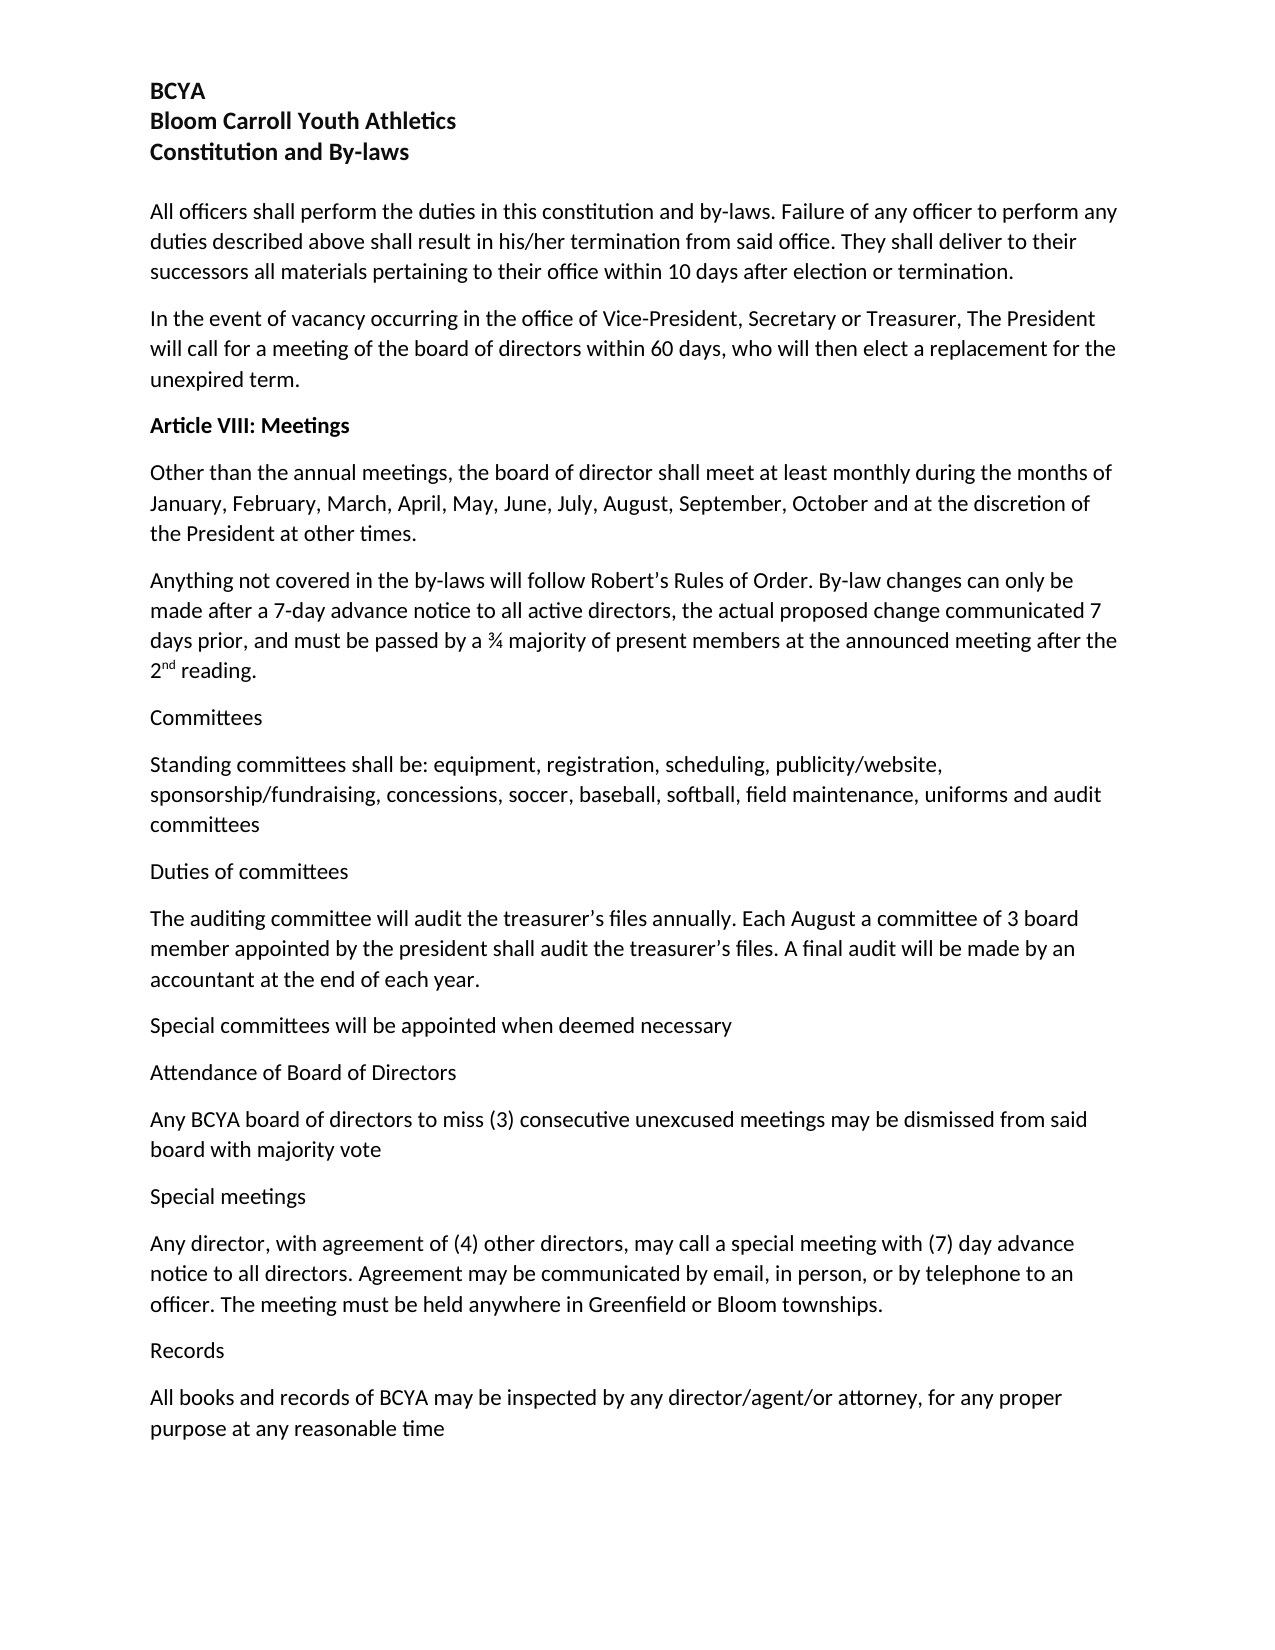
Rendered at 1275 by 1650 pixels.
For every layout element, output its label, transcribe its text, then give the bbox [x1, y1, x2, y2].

text All books and records of BCYA may be inspected by any director/agent/or attorney, for any proper purpose at any reasonable time [150, 1383, 1125, 1442]
text Committees [150, 703, 1125, 731]
text Standing committees shall be: equipment, registration, scheduling, publicity/website, sponsorship/fundraising, concessions, soccer, baseball, softball, field maintenance, uniforms and audit committees [150, 750, 1125, 839]
text Special committees will be appointed when deemed necessary [150, 1012, 1125, 1040]
text Attendance of Board of Directors [150, 1058, 1125, 1087]
text Anything not covered in the by-laws will follow Robert’s Rules of Order. By-law changes can only be made after a 7-day advance notice to all active directors, the actual proposed change communicated 7 days prior, and must be passed by a ¾ majority of present members at the announced meeting after the 2nd reading. [150, 566, 1125, 684]
text Article VIII: Meetings [150, 412, 1125, 440]
text In the event of vacancy occurring in the office of Vice-President, Secretary or Treasurer, The President will call for a meeting of the board of directors within 60 days, who will then elect a replacement for the unexpired term. [150, 304, 1125, 393]
text Other than the annual meetings, the board of director shall meet at least monthly during the months of January, February, March, April, May, June, July, August, September, October and at the discretion of the President at other times. [150, 458, 1125, 547]
text All officers shall perform the duties in this constitution and by-laws. Failure of any officer to perform any duties described above shall result in his/her termination from said office. They shall deliver to their successors all materials pertaining to their office within 10 days after election or termination. [150, 197, 1125, 286]
text Duties of committees [150, 857, 1125, 886]
text Any director, with agreement of (4) other directors, may call a special meeting with (7) day advance notice to all directors. Agreement may be communicated by email, in person, or by telephone to an officer. The meeting must be held anywhere in Greenfield or Bloom townships. [150, 1229, 1125, 1318]
text The auditing committee will audit the treasurer’s files annually. Each August a committee of 3 board member appointed by the president shall audit the treasurer’s files. A final audit will be made by an accountant at the end of each year. [150, 904, 1125, 993]
text Any BCYA board of directors to miss (3) consecutive unexcused meetings may be dismissed from said board with majority vote [150, 1105, 1125, 1164]
text Special meetings [150, 1182, 1125, 1211]
text Records [150, 1337, 1125, 1365]
